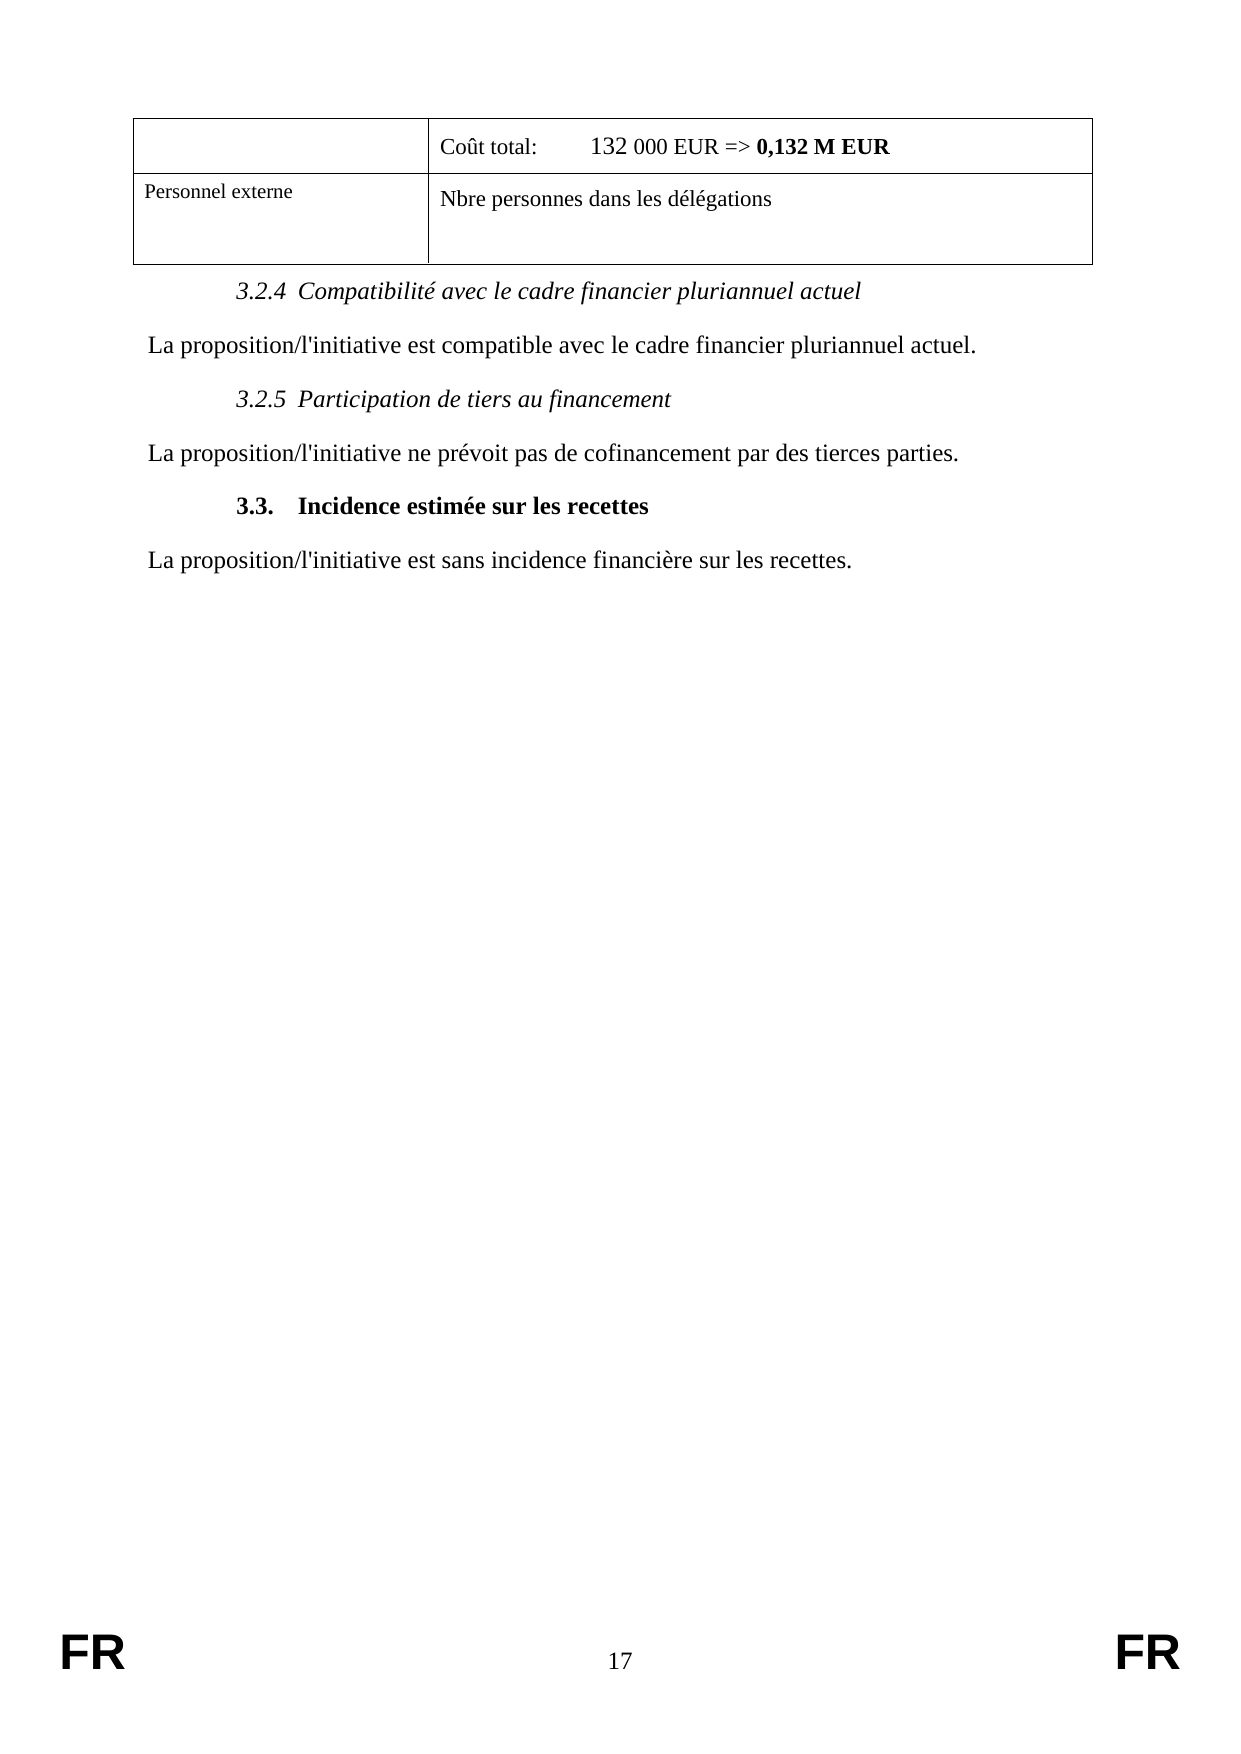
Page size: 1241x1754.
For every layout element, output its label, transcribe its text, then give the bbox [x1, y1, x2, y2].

subtitle 3.2.4 Compatibilité avec le cadre financier pluriannuel actuel [148, 276, 1093, 305]
table_cell Personnel externe [134, 174, 428, 263]
text La proposition/l'initiative est sans incidence financière sur les recettes. [148, 545, 1093, 574]
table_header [134, 119, 428, 172]
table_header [429, 119, 1092, 172]
subtitle 3.2.5 Participation de tiers au financement [148, 384, 1093, 413]
table_cell Nbre personnes dans les délégations [429, 174, 1092, 263]
text La proposition/l'initiative est compatible avec le cadre financier pluriannuel actuel. [148, 330, 1093, 359]
text La proposition/l'initiative ne prévoit pas de cofinancement par des tierces parties. [148, 438, 1093, 466]
subtitle 3.3. Incidence estimée sur les recettes [148, 491, 1093, 520]
